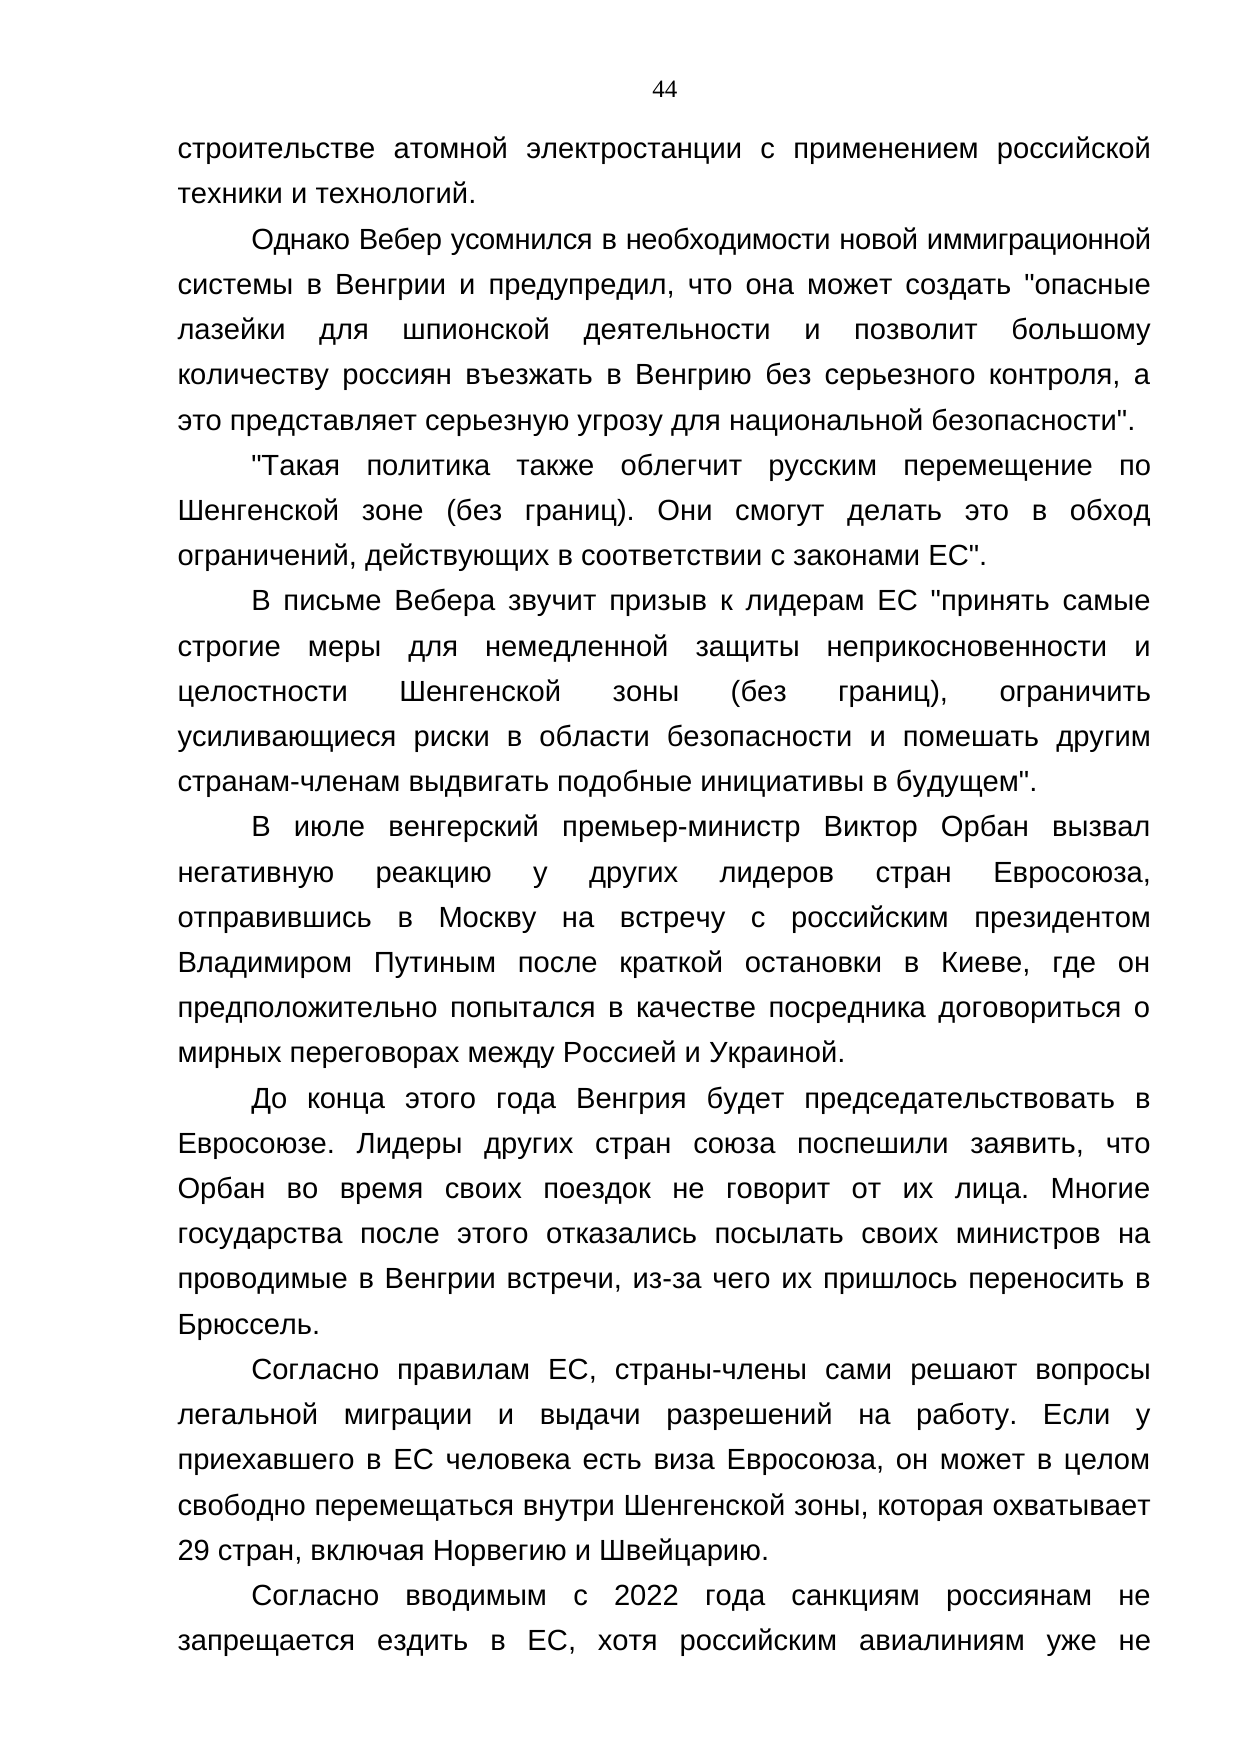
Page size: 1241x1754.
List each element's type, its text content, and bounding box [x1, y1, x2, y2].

text В июле венгерский премьер-министр Виктор Орбан вызвал негативную реакцию у других лидеров стран Евросоюза, отправившись в Москву на встречу с российским президентом Владимиром Путиным после краткой остановки в Киеве, где он предположительно попытался в качестве посредника договориться о мирных переговорах между Россией и Украиной. [177, 809, 1152, 1069]
text В письме Вебера звучит призыв к лидерам ЕС "принять самые строгие меры для немедленной защиты неприкосновенности и целостности Шенгенской зоны (без границ), ограничить усиливающиеся риски в области безопасности и помешать другим странам-членам выдвигать подобные инициативы в будущем". [177, 583, 1152, 798]
text Согласно правилам ЕС, страны-члены сами решают вопросы легальной миграции и выдачи разрешений на работу. Если у приехавшего в ЕС человека есть виза Евросоюза, он может в целом свободно перемещаться внутри Шенгенской зоны, которая охватывает 29 стран, включая Норвегию и Швейцарию. [177, 1352, 1152, 1566]
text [177, 1578, 1152, 1657]
text Однако Вебер усомнился в необходимости новой иммиграционной системы в Венгрии и предупредил, что она может создать "опасные лазейки для шпионской деятельности и позволит большому количеству россиян въезжать в Венгрию без серьезного контроля, а это представляет серьезную угрозу для национальной безопасности". [177, 222, 1152, 436]
text До конца этого года Венгрия будет председательствовать в Евросоюзе. Лидеры других стран союза поспешили заявить, что Орбан во время своих поездок не говорит от их лица. Многие государства после этого отказались посылать своих министров на проводимые в Венгрии встречи, из-за чего их пришлось переносить в Брюссель. [177, 1081, 1152, 1340]
text "Такая политика также облегчит русским перемещение по Шенгенской зоне (без границ). Они смогут делать это в обход ограничений, действующих в соответствии с законами ЕС". [177, 448, 1152, 572]
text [177, 131, 1152, 210]
